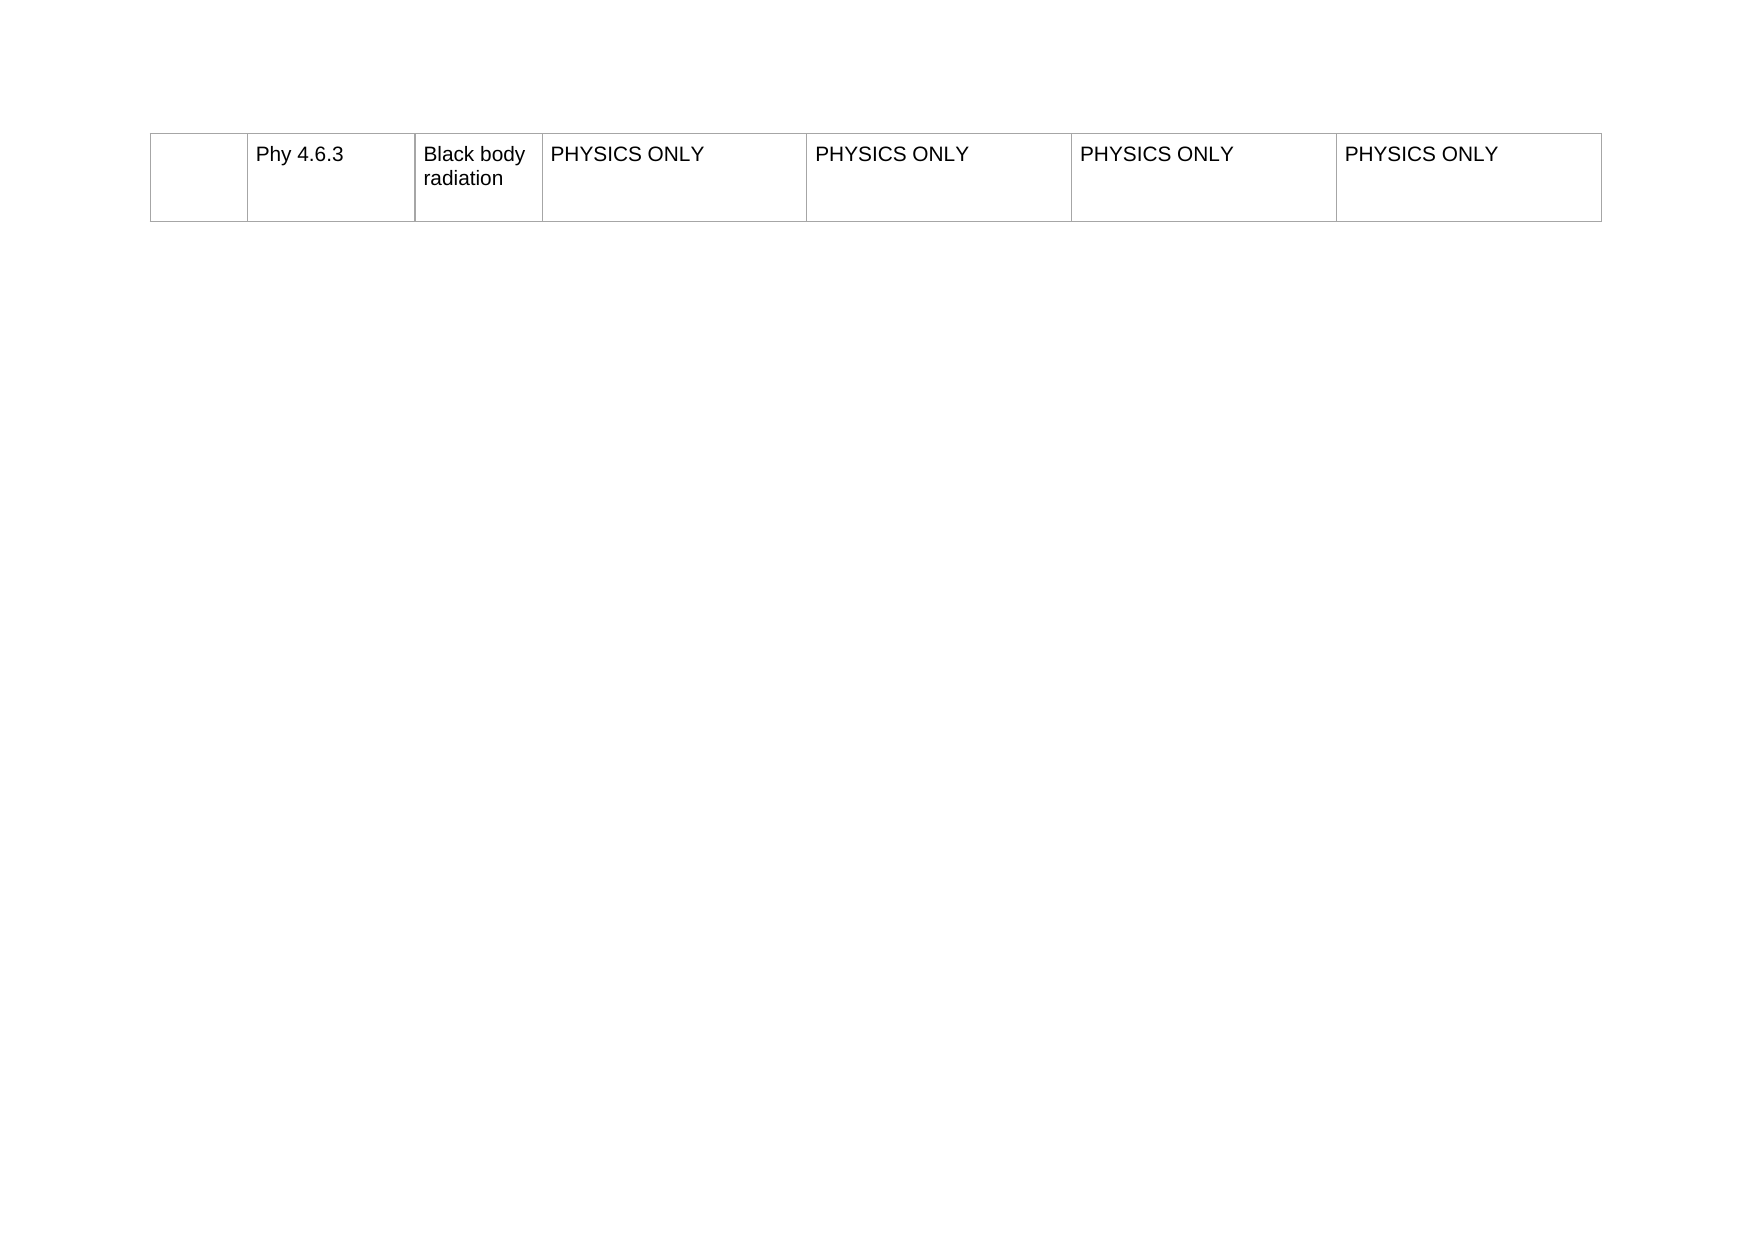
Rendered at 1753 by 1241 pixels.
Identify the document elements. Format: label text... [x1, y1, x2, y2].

table_cell PHYSICS ONLY [807, 134, 1071, 221]
table_cell [151, 134, 247, 221]
table_cell Phy 4.6.3 [248, 134, 414, 221]
table_cell Black body radiation [416, 134, 542, 221]
table_cell PHYSICS ONLY [1072, 134, 1336, 221]
table_cell PHYSICS ONLY [543, 134, 806, 221]
table_cell PHYSICS ONLY [1337, 134, 1601, 221]
